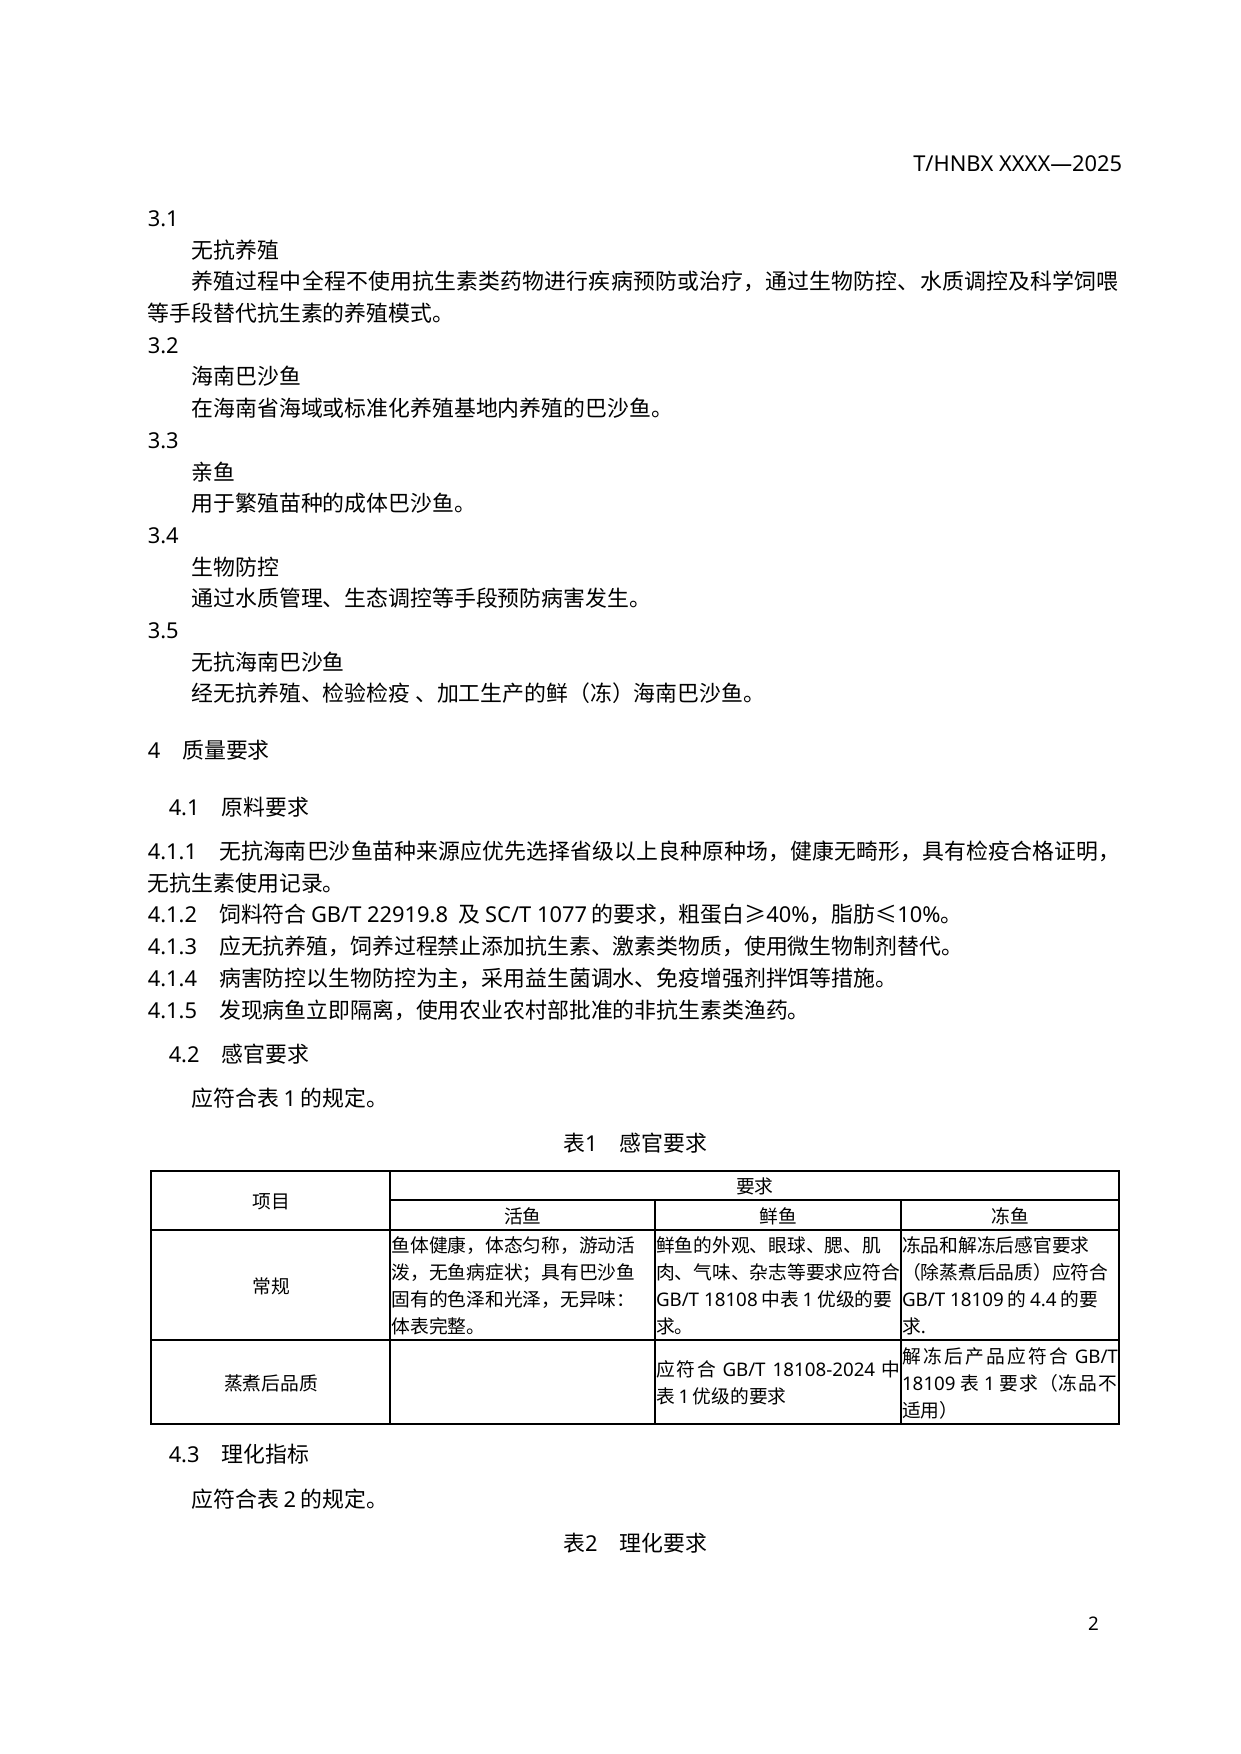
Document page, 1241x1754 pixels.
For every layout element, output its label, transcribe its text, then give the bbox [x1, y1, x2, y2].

text 经无抗养殖、检验检疫 、加工生产的鲜（冻）海南巴沙鱼。 [148, 676, 1122, 708]
text 无抗海南巴沙鱼苗种来源应优先选择省级以上良种原种场，健康无畸形，具有检疫合格证明，无抗生素使用记录。 [148, 834, 1122, 897]
text 原料要求 [148, 790, 1122, 822]
table_header 要求 [391, 1172, 1118, 1199]
table_cell 蒸煮后品质 [152, 1341, 389, 1423]
text 通过水质管理、生态调控等手段预防病害发生。 [148, 581, 1122, 613]
table_cell 应符合GB/T 18108-2024中表1优级的要求 [656, 1341, 900, 1423]
text 理化要求 [148, 1526, 1122, 1558]
text 饲料符合GB/T 22919.8 及SC/T 1077的要求，粗蛋白≥40%，脂肪≤10%。 [148, 897, 1122, 929]
text 无抗海南巴沙鱼 [148, 613, 1122, 676]
text 应符合表2的规定。 [148, 1482, 1122, 1513]
text 生物防控 [148, 518, 1122, 581]
text 感官要求 [148, 1126, 1122, 1157]
text 亲鱼 [148, 423, 1122, 486]
text 应无抗养殖，饲养过程禁止添加抗生素、激素类物质，使用微生物制剂替代。 [148, 929, 1122, 961]
table_cell 鱼体健康，体态匀称，游动活泼，无鱼病症状；具有巴沙鱼固有的色泽和光泽，无异味：体表完整。 [391, 1231, 654, 1339]
table_cell [391, 1341, 654, 1423]
table_cell 解冻后产品应符合GB/T 18109表1要求（冻品不适用） [902, 1341, 1118, 1423]
text 感官要求 [148, 1037, 1122, 1069]
table_cell 冻品和解冻后感官要求（除蒸煮后品质）应符合GB/T 18109的4.4的要求. [902, 1231, 1118, 1339]
text 质量要求 [148, 733, 1122, 765]
text 在海南省海域或标准化养殖基地内养殖的巴沙鱼。 [148, 391, 1122, 423]
table_cell 活鱼 [391, 1201, 654, 1228]
text 发现病鱼立即隔离，使用农业农村部批准的非抗生素类渔药。 [148, 993, 1122, 1024]
table_cell 常规 [152, 1231, 389, 1339]
text 应符合表1的规定。 [148, 1081, 1122, 1113]
text 病害防控以生物防控为主，采用益生菌调水、免疫增强剂拌饵等措施。 [148, 961, 1122, 993]
text 无抗养殖 [148, 201, 1122, 264]
text 海南巴沙鱼 [148, 328, 1122, 391]
text 养殖过程中全程不使用抗生素类药物进行疾病预防或治疗，通过生物防控、水质调控及科学饲喂等手段替代抗生素的养殖模式。 [148, 264, 1122, 328]
text 用于繁殖苗种的成体巴沙鱼。 [148, 486, 1122, 518]
text 理化指标 [148, 1437, 1122, 1469]
table_cell 鲜鱼的外观、眼球、腮、肌肉、气味、杂志等要求应符合GB/T 18108中表1优级的要求。 [656, 1231, 900, 1339]
table_cell 鲜鱼 [656, 1201, 900, 1228]
table_header 项目 [152, 1172, 389, 1228]
table_cell 冻鱼 [902, 1201, 1118, 1228]
